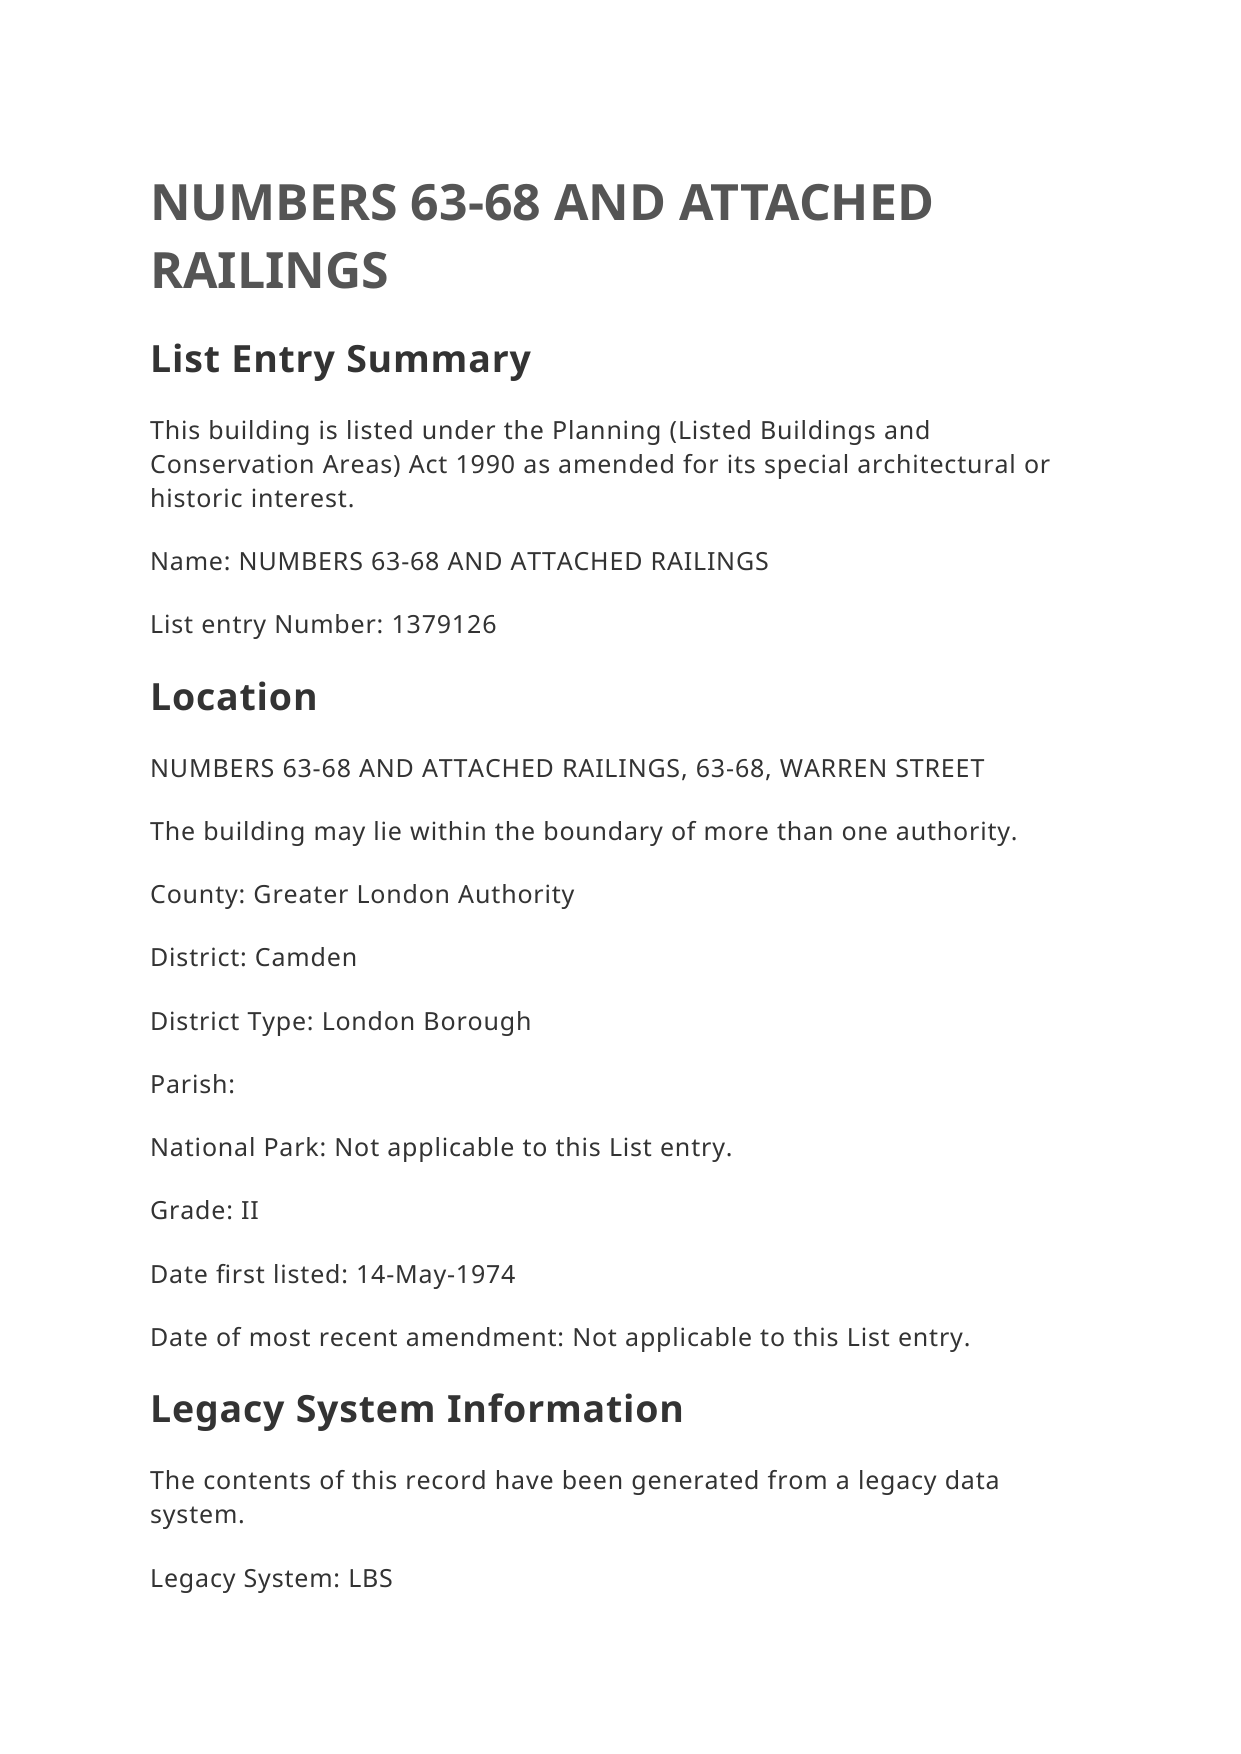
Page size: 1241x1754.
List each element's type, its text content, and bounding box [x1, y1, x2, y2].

text County: Greater London Authority [150, 877, 1090, 911]
text Legacy System Information [150, 1383, 1090, 1434]
text Legacy System: LBS [150, 1560, 1090, 1594]
text The building may lie within the boundary of more than one authority. [150, 814, 1090, 848]
text List entry Number: 1379126 [150, 607, 1090, 641]
text Location [150, 670, 1090, 721]
text District Type: London Borough [150, 1003, 1090, 1037]
text National Park: Not applicable to this List entry. [150, 1130, 1090, 1164]
text NUMBERS 63-68 AND ATTACHED RAILINGS [150, 167, 1090, 303]
text This building is listed under the Planning (Listed Buildings and Conservation Areas) Act 1990 as amended for its special architectural or historic interest. [150, 412, 1090, 514]
text List Entry Summary [150, 332, 1090, 383]
text The contents of this record have been generated from a legacy data system. [150, 1463, 1090, 1531]
text Name: NUMBERS 63-68 AND ATTACHED RAILINGS [150, 544, 1090, 578]
text Parish: [150, 1067, 1090, 1101]
text Date of most recent amendment: Not applicable to this List entry. [150, 1319, 1090, 1353]
text Grade: II [150, 1193, 1090, 1227]
text Date first listed: 14-May-1974 [150, 1256, 1090, 1290]
text District: Camden [150, 940, 1090, 974]
text NUMBERS 63-68 AND ATTACHED RAILINGS, 63-68, WARREN STREET [150, 750, 1090, 784]
